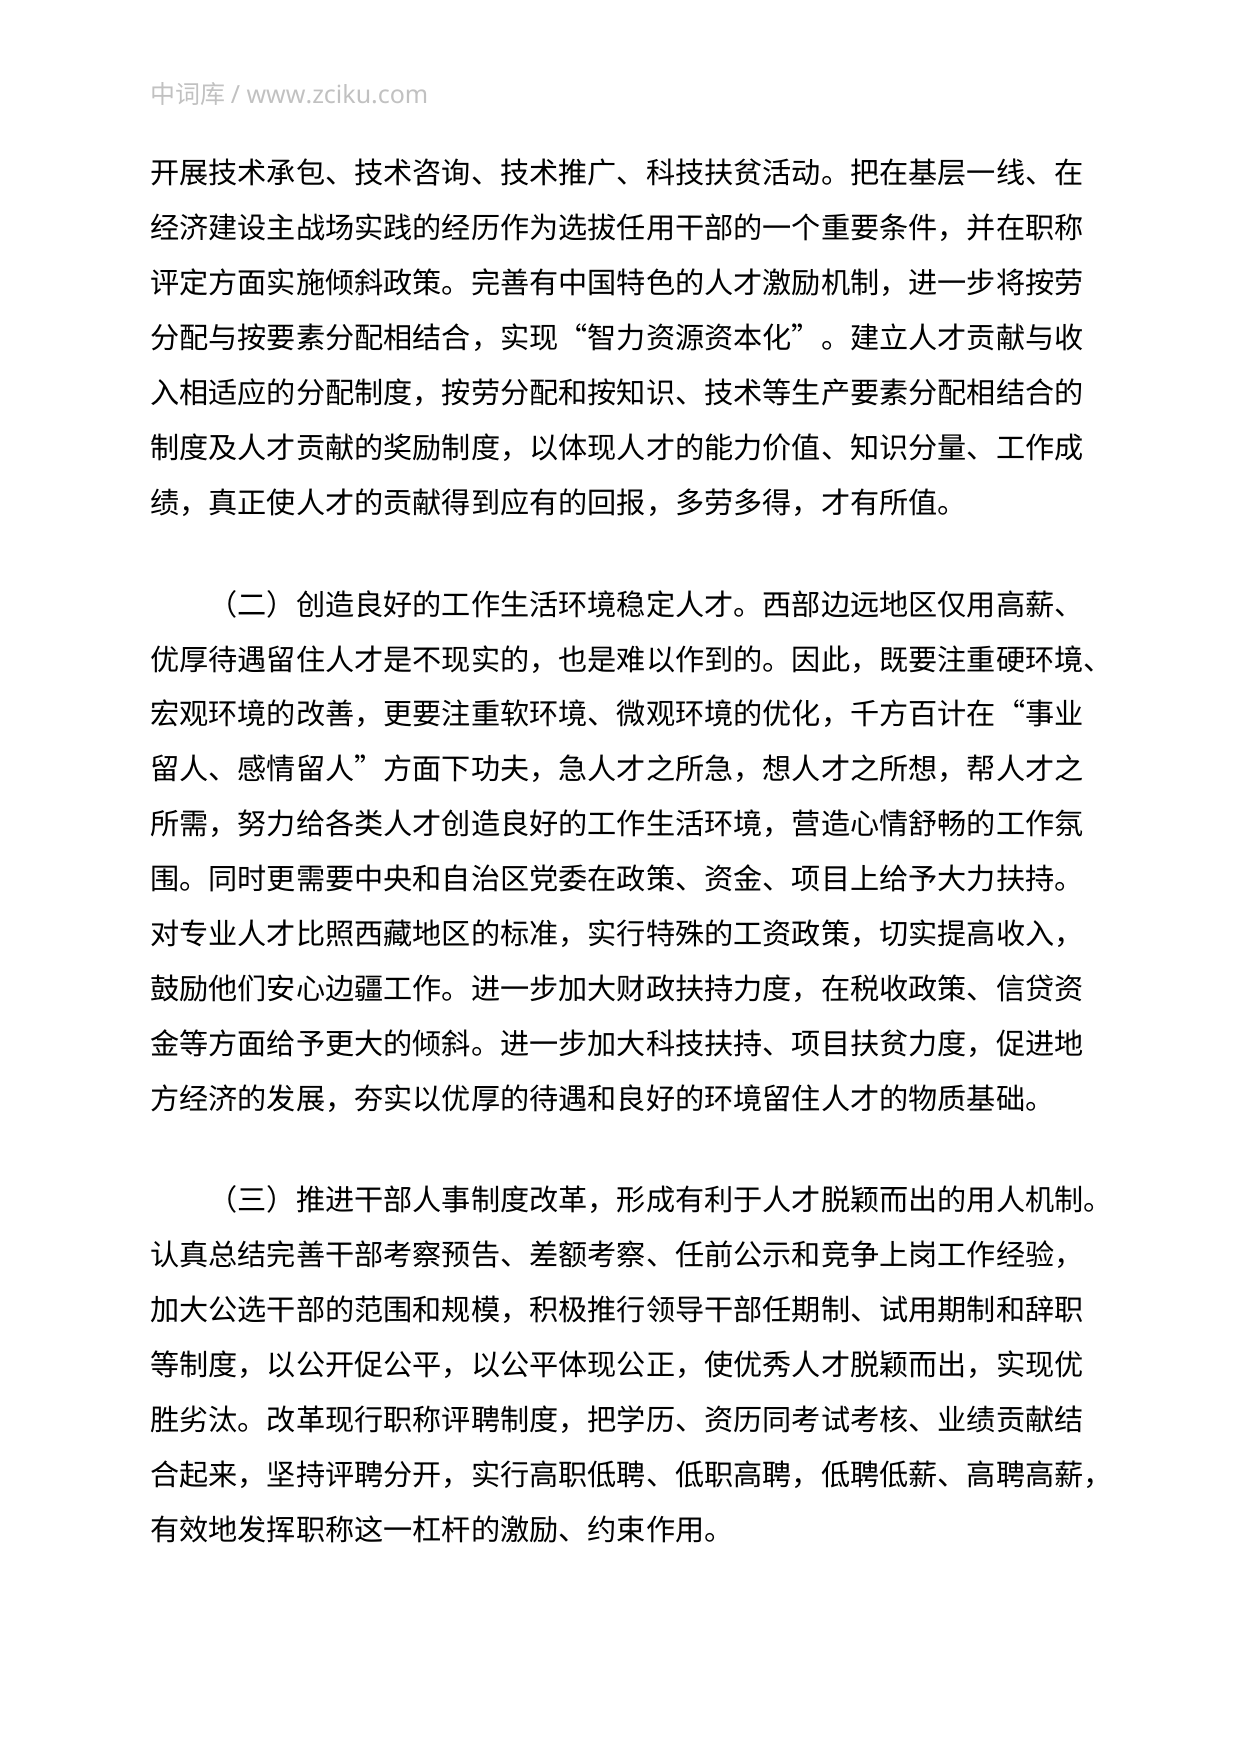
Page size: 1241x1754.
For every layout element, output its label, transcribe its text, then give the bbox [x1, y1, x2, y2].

text （三）推进干部人事制度改革，形成有利于人才脱颖而出的用人机制。认真总结完善干部考察预告、差额考察、任前公示和竞争上岗工作经验，加大公选干部的范围和规模，积极推行领导干部任期制、试用期制和辞职等制度，以公开促公平，以公平体现公正，使优秀人才脱颖而出，实现优胜劣汰。改革现行职称评聘制度，把学历、资历同考试考核、业绩贡献结合起来，坚持评聘分开，实行高职低聘、低职高聘，低聘低薪、高聘高薪，有效地发挥职称这一杠杆的激励、约束作用。 [150, 1177, 1090, 1549]
text （二）创造良好的工作生活环境稳定人才。西部边远地区仅用高薪、优厚待遇留住人才是不现实的，也是难以作到的。因此，既要注重硬环境、宏观环境的改善，更要注重软环境、微观环境的优化，千方百计在“事业留人、感情留人”方面下功夫，急人才之所急，想人才之所想，帮人才之所需，努力给各类人才创造良好的工作生活环境，营造心情舒畅的工作氛围。同时更需要中央和自治区党委在政策、资金、项目上给予大力扶持。对专业人才比照西藏地区的标准，实行特殊的工资政策，切实提高收入，鼓励他们安心边疆工作。进一步加大财政扶持力度，在税收政策、信贷资金等方面给予更大的倾斜。进一步加大科技扶持、项目扶贫力度，促进地方经济的发展，夯实以优厚的待遇和良好的环境留住人才的物质基础。 [150, 581, 1090, 1117]
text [150, 150, 1090, 522]
